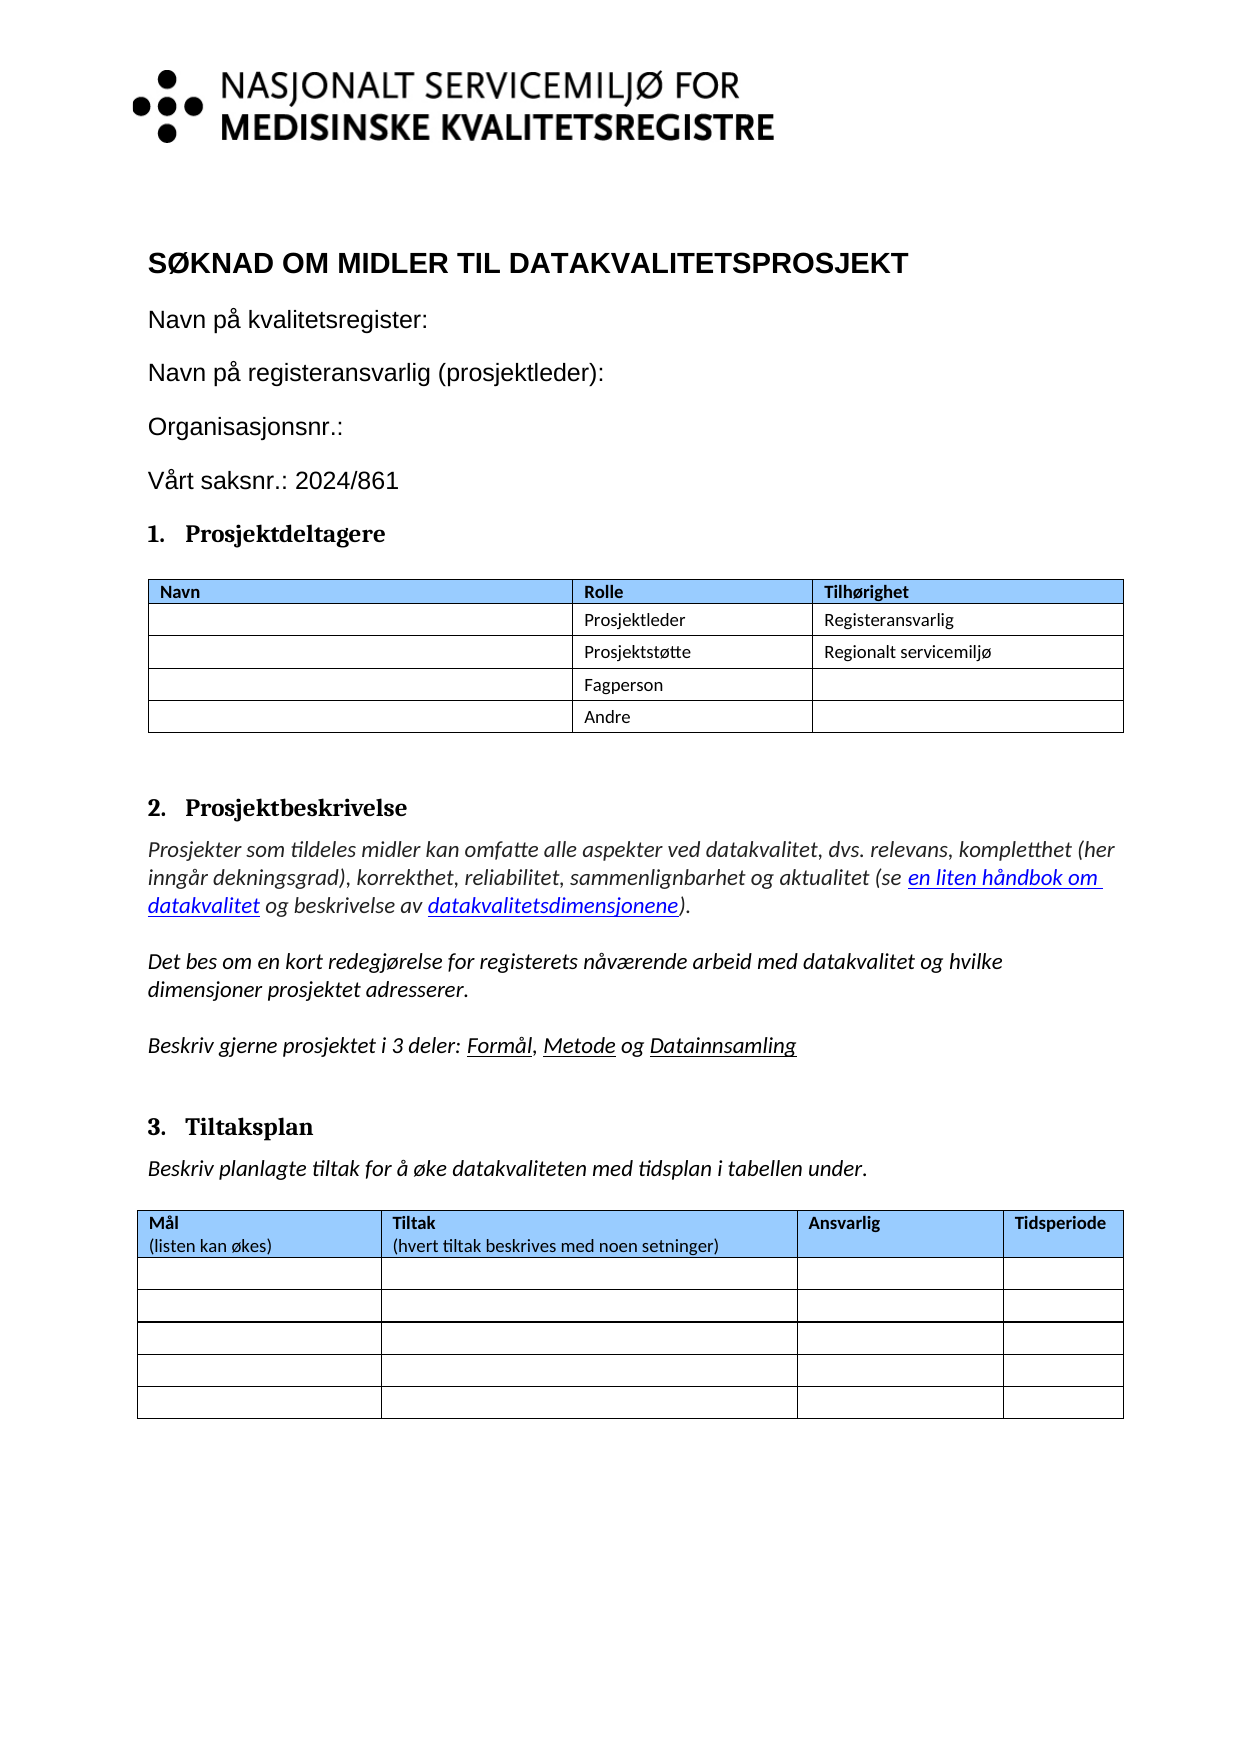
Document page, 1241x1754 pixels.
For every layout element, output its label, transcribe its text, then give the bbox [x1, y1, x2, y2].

text Navn på registeransvarlig (prosjektleder): [148, 358, 1122, 387]
table_cell [1004, 1387, 1123, 1418]
table_cell [138, 1290, 381, 1321]
table_cell [1004, 1323, 1123, 1354]
table_cell [382, 1355, 797, 1386]
table_cell [382, 1323, 797, 1354]
text Beskriv gjerne prosjektet i 3 deler: Formål, Metode og Datainnsamling [148, 1032, 1122, 1059]
table_cell [1004, 1355, 1123, 1386]
table_header Mål (listen kan økes) [138, 1211, 381, 1257]
picture [132, 70, 774, 143]
table_cell [138, 1258, 381, 1289]
text Søknad om midler til datakvalitetsprosjekt [148, 246, 1122, 280]
table_cell Prosjektleder [573, 604, 812, 635]
table_cell [813, 701, 1123, 732]
table_cell Andre [573, 701, 812, 732]
table_header Tidsperiode [1004, 1211, 1123, 1257]
table_cell Prosjektstøtte [573, 636, 812, 667]
table_header Navn [149, 580, 572, 603]
table_cell [138, 1355, 381, 1386]
table_cell [798, 1258, 1003, 1289]
table_cell [149, 669, 572, 700]
table_cell Registeransvarlig [813, 604, 1123, 635]
table_header Ansvarlig [798, 1211, 1003, 1257]
text Beskriv planlagte tiltak for å øke datakvaliteten med tidsplan i tabellen under. [148, 1154, 1122, 1182]
text Organisasjonsnr.: [148, 412, 1122, 441]
table_cell [1004, 1258, 1123, 1289]
table_header Tiltak (hvert tiltak beskrives med noen setninger) [382, 1211, 797, 1257]
table_cell [813, 669, 1123, 700]
text Navn på kvalitetsregister: [148, 305, 1122, 333]
table_header Rolle [573, 580, 812, 603]
table_cell Regionalt servicemiljø [813, 636, 1123, 667]
subtitle Prosjektdeltagere [148, 520, 1122, 548]
table_cell [798, 1387, 1003, 1418]
table_cell [149, 701, 572, 732]
table_cell [798, 1355, 1003, 1386]
table_cell [1004, 1290, 1123, 1321]
table_cell [798, 1290, 1003, 1321]
table_cell [382, 1387, 797, 1418]
table_cell [138, 1323, 381, 1354]
table_header Tilhørighet [813, 580, 1123, 603]
subtitle Tiltaksplan [148, 1113, 1122, 1141]
table_cell [149, 636, 572, 667]
text Vårt saksnr.: 2024/861 [148, 466, 1122, 495]
table_cell [138, 1387, 381, 1418]
table_cell [382, 1258, 797, 1289]
table_cell [149, 604, 572, 635]
table_cell Fagperson [573, 669, 812, 700]
text Prosjekter som tildeles midler kan omfatte alle aspekter ved datakvalitet, dvs. relevans, kompletthet (her inngår dekningsgrad), korrekthet, reliabilitet, sammenlignbarhet og aktualitet (se en liten håndbok om datakvalitet og beskrivelse av datakvalitetsdimensjonene). [148, 835, 1122, 919]
text Det bes om en kort redegjørelse for registerets nåværende arbeid med datakvalitet og hvilke dimensjoner prosjektet adresserer. [148, 947, 1122, 1003]
subtitle Prosjektbeskrivelse [148, 794, 1122, 823]
table_cell [798, 1323, 1003, 1354]
table_cell [382, 1290, 797, 1321]
